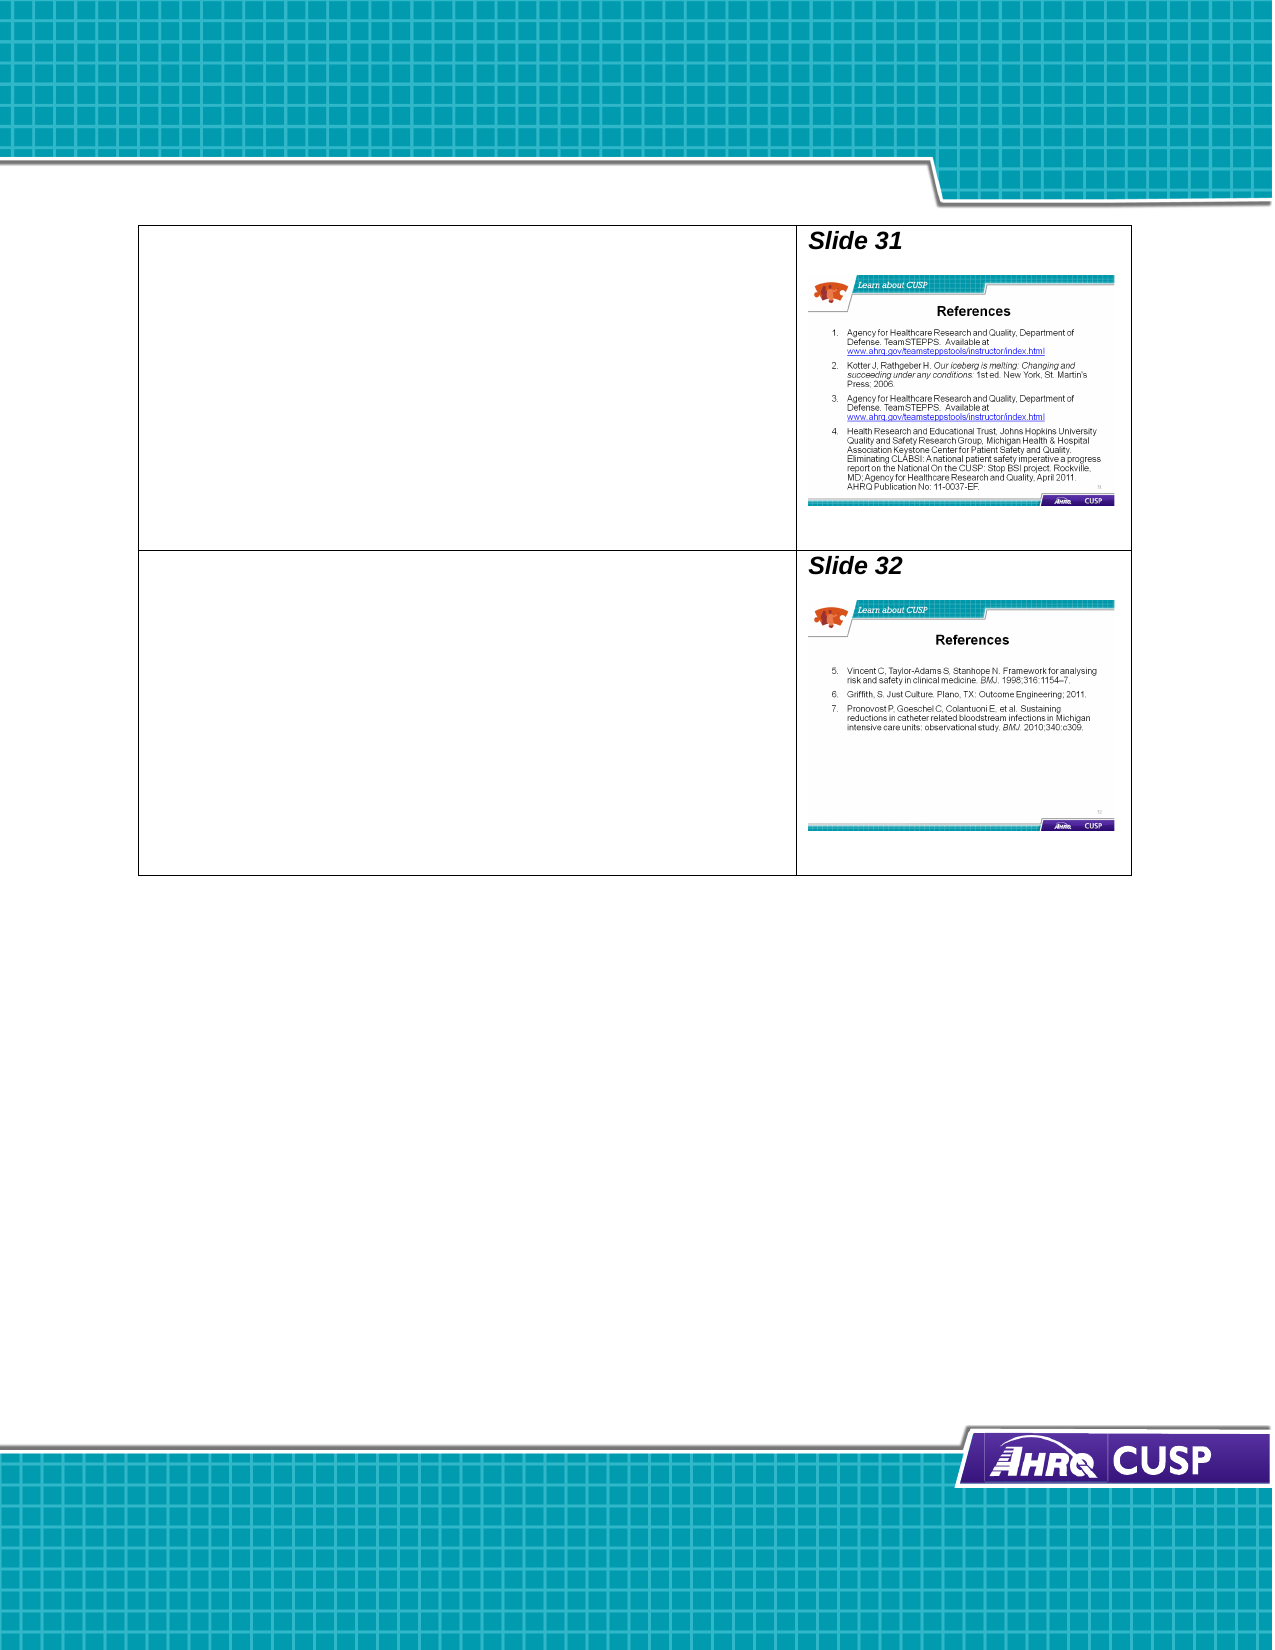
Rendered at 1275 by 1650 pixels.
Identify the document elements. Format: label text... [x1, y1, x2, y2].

table_header Slide 31 [797, 226, 1131, 550]
table_cell Slide 32 [797, 551, 1131, 875]
picture [808, 275, 1115, 506]
table_cell [139, 551, 796, 875]
picture [808, 600, 1115, 831]
table_header [139, 226, 796, 550]
